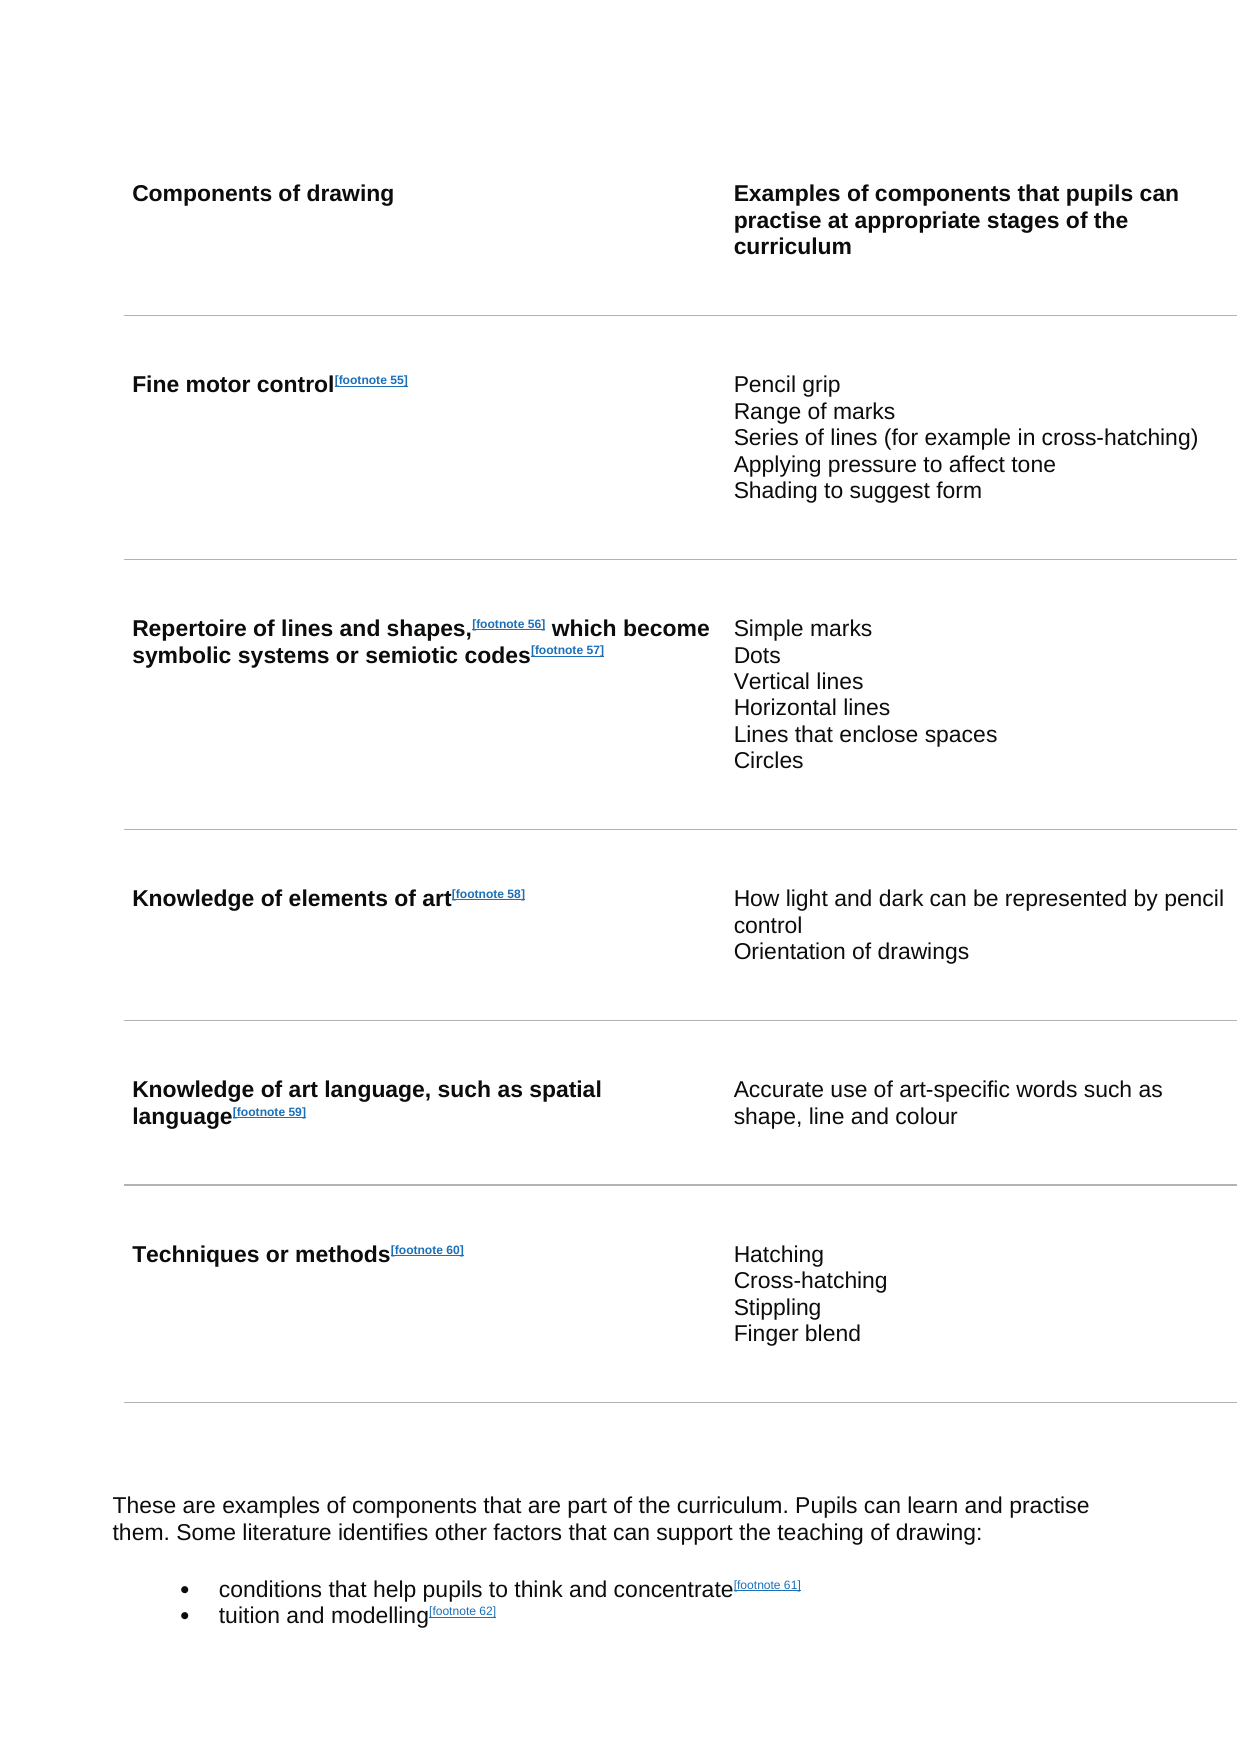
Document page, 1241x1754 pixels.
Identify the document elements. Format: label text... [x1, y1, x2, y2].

table_cell Accurate use of art-specific words such as shape, line and colour [725, 1021, 1237, 1184]
table_cell Knowledge of art language, such as spatial language[footnote 59] [124, 1021, 725, 1184]
table_cell Repertoire of lines and shapes,[footnote 56] which become symbolic systems or semiotic codes[footnote 57] [124, 560, 725, 828]
table_header Components of drawing [124, 125, 725, 315]
table_header Examples of components that pupils can practise at appropriate stages of the curriculum [725, 125, 1237, 315]
table_cell Knowledge of elements of art[footnote 58] [124, 830, 725, 1019]
list conditions that help pupils to think and concentrate[footnote 61] [181, 1576, 1128, 1602]
table_cell Simple marks Dots Vertical lines Horizontal lines Lines that enclose spaces Circles [725, 560, 1237, 828]
table_cell Pencil grip Range of marks Series of lines (for example in cross-hatching) Applying pressure to affect tone Shading to suggest form [725, 316, 1237, 558]
table_cell Techniques or methods[footnote 60] [124, 1186, 725, 1402]
list tuition and modelling[footnote 62] [181, 1602, 1128, 1629]
table_cell Fine motor control[footnote 55] [124, 316, 725, 558]
text These are examples of components that are part of the curriculum. Pupils can learn and practise them. Some literature identifies other factors that can support the teaching of drawing: [112, 1492, 1128, 1545]
table_cell How light and dark can be represented by pencil control Orientation of drawings [725, 830, 1237, 1019]
table_cell Hatching Cross-hatching Stippling Finger blend [725, 1186, 1237, 1402]
